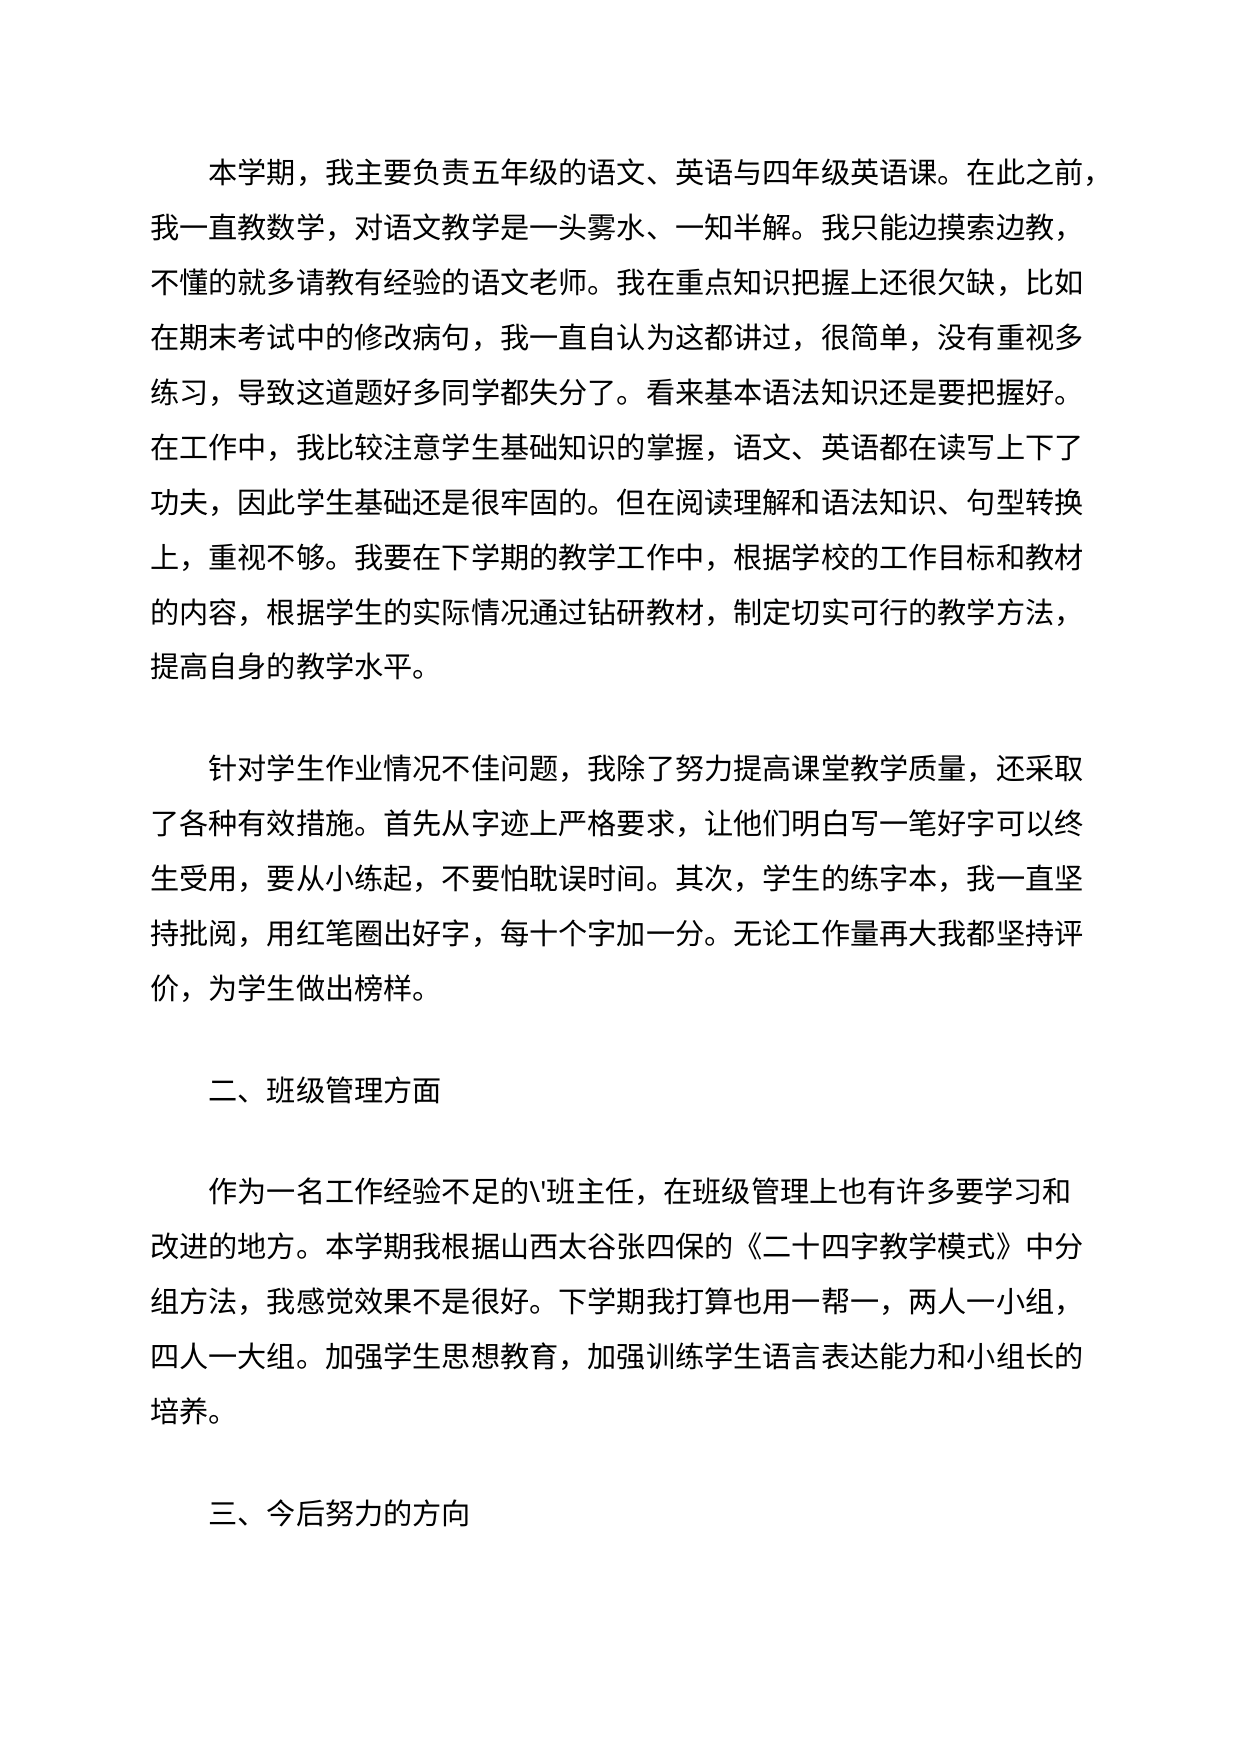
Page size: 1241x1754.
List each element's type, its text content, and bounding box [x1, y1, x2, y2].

text 二、班级管理方面 [150, 1067, 1090, 1109]
text 作为一名工作经验不足的\'班主任，在班级管理上也有许多要学习和改进的地方。本学期我根据山西太谷张四保的《二十四字教学模式》中分组方法，我感觉效果不是很好。下学期我打算也用一帮一，两人一小组，四人一大组。加强学生思想教育，加强训练学生语言表达能力和小组长的培养。 [150, 1169, 1090, 1431]
text 本学期，我主要负责五年级的语文、英语与四年级英语课。在此之前，我一直教数学，对语文教学是一头雾水、一知半解。我只能边摸索边教，不懂的就多请教有经验的语文老师。我在重点知识把握上还很欠缺，比如在期末考试中的修改病句，我一直自认为这都讲过，很简单，没有重视多练习，导致这道题好多同学都失分了。看来基本语法知识还是要把握好。在工作中，我比较注意学生基础知识的掌握，语文、英语都在读写上下了功夫，因此学生基础还是很牢固的。但在阅读理解和语法知识、句型转换上，重视不够。我要在下学期的教学工作中，根据学校的工作目标和教材的内容，根据学生的实际情况通过钻研教材，制定切实可行的教学方法，提高自身的教学水平。 [150, 150, 1090, 686]
text 针对学生作业情况不佳问题，我除了努力提高课堂教学质量，还采取了各种有效措施。首先从字迹上严格要求，让他们明白写一笔好字可以终生受用，要从小练起，不要怕耽误时间。其次，学生的练字本，我一直坚持批阅，用红笔圈出好字，每十个字加一分。无论工作量再大我都坚持评价，为学生做出榜样。 [150, 746, 1090, 1008]
text 三、今后努力的方向 [150, 1490, 1090, 1533]
